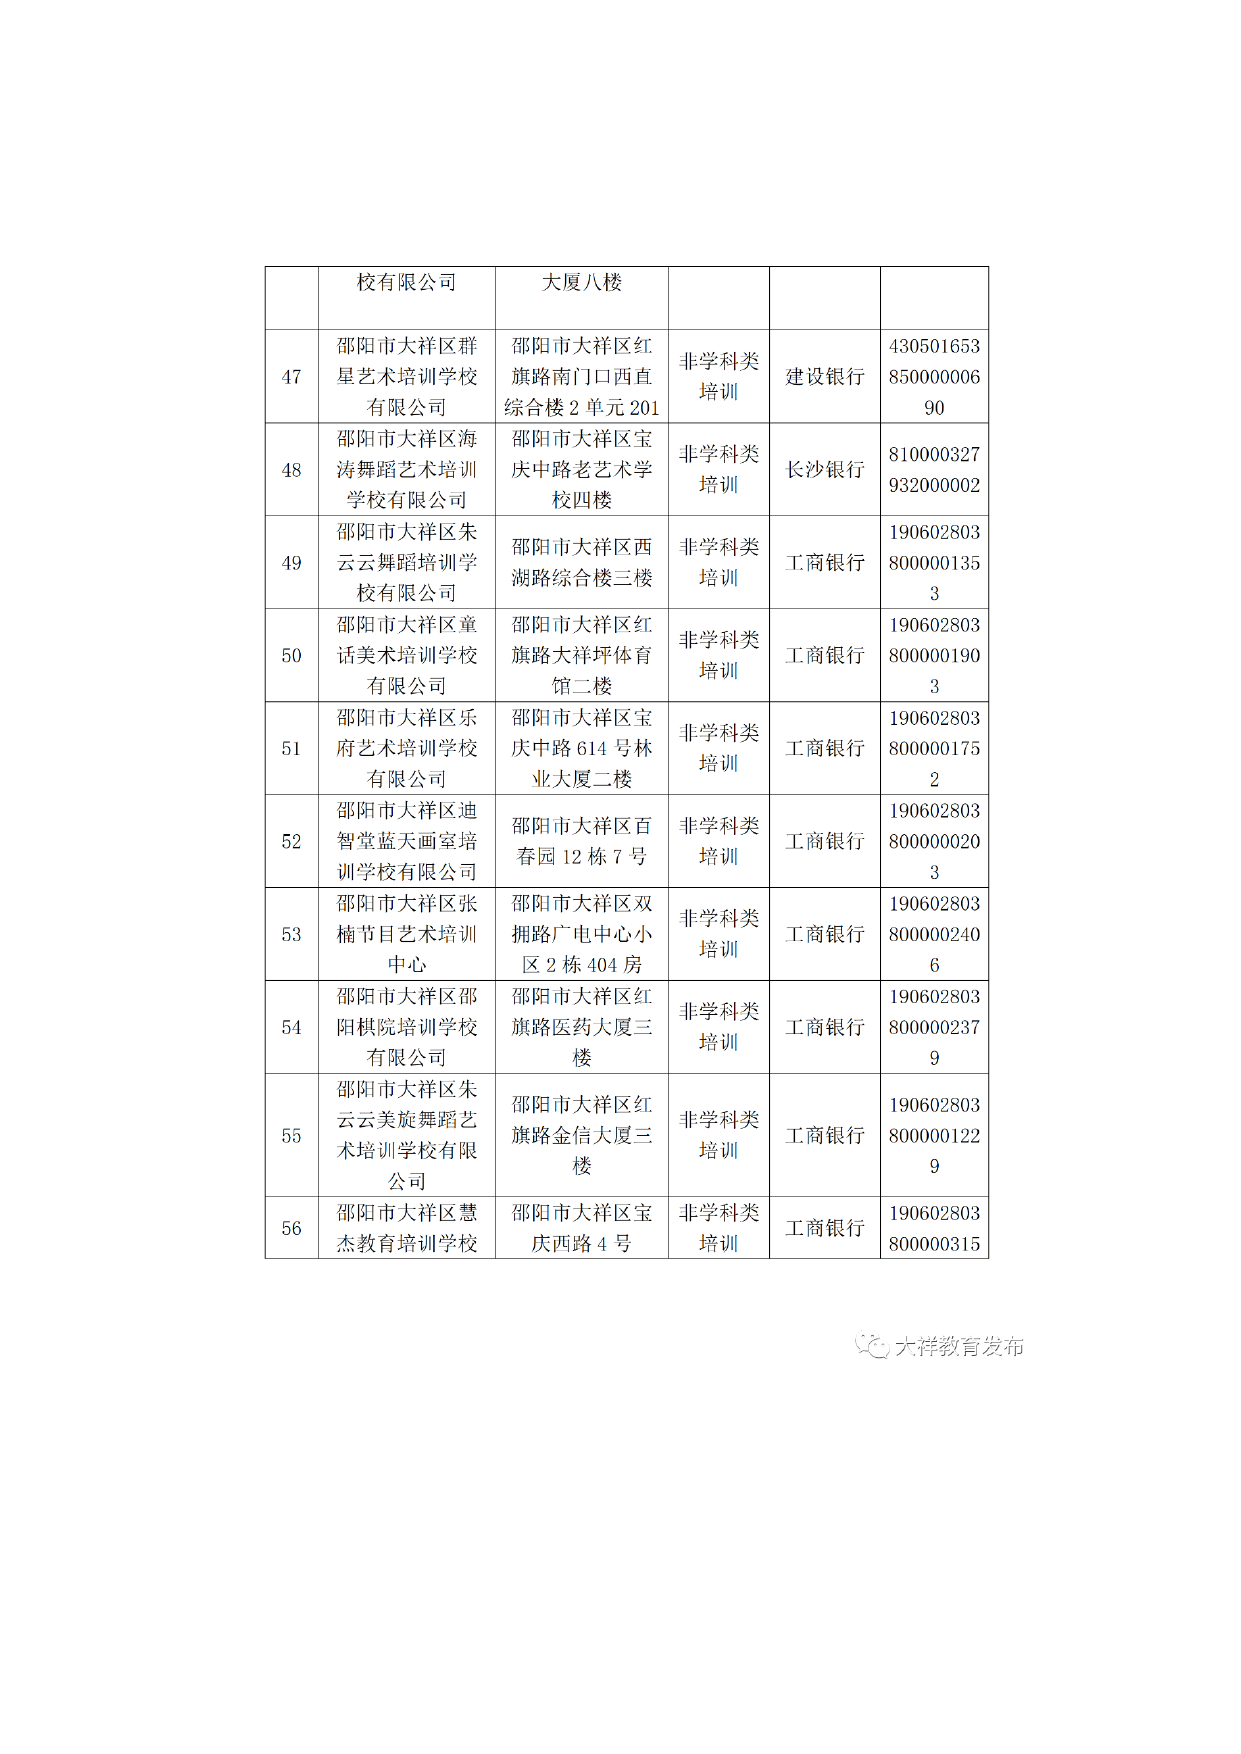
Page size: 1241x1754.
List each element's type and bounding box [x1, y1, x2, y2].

picture [187, 162, 1052, 1384]
